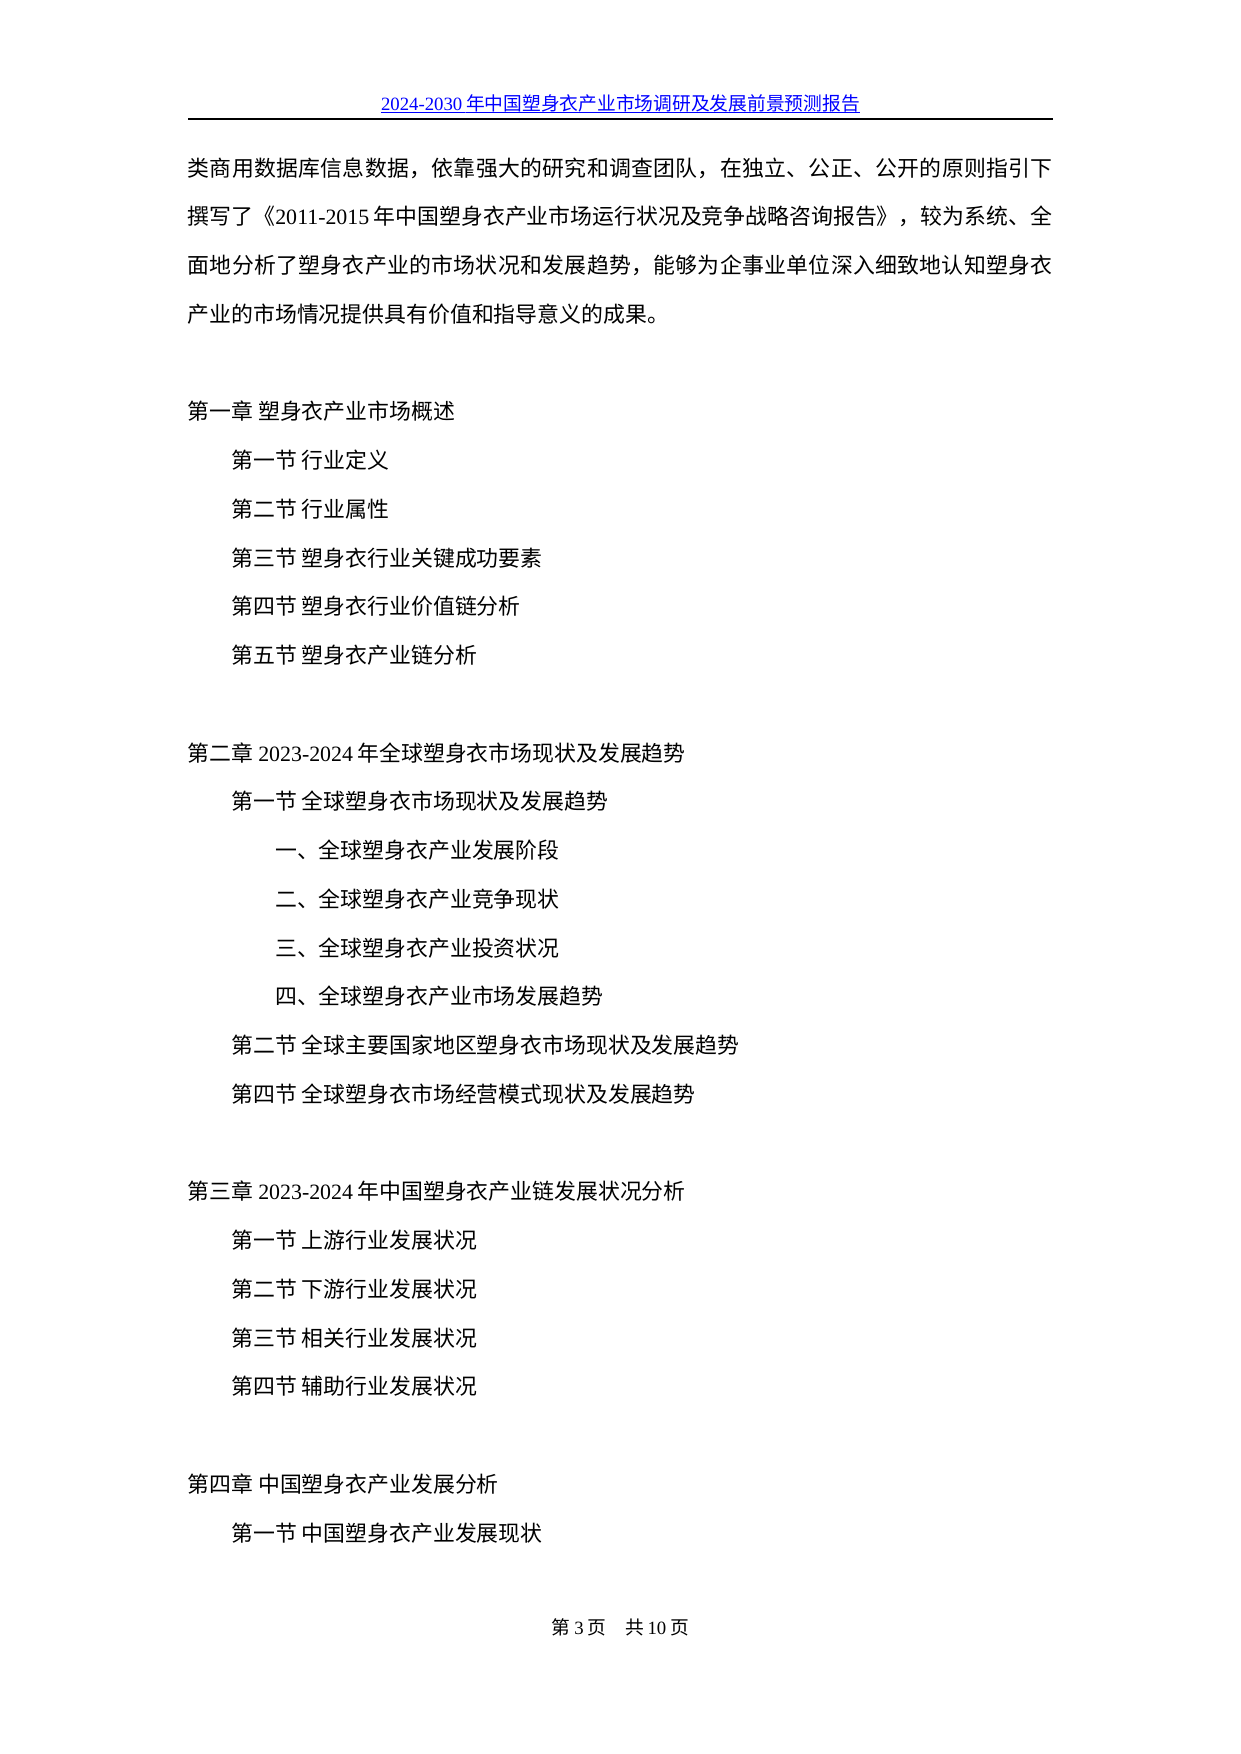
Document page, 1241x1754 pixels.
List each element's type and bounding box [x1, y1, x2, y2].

text [187, 150, 1053, 1548]
